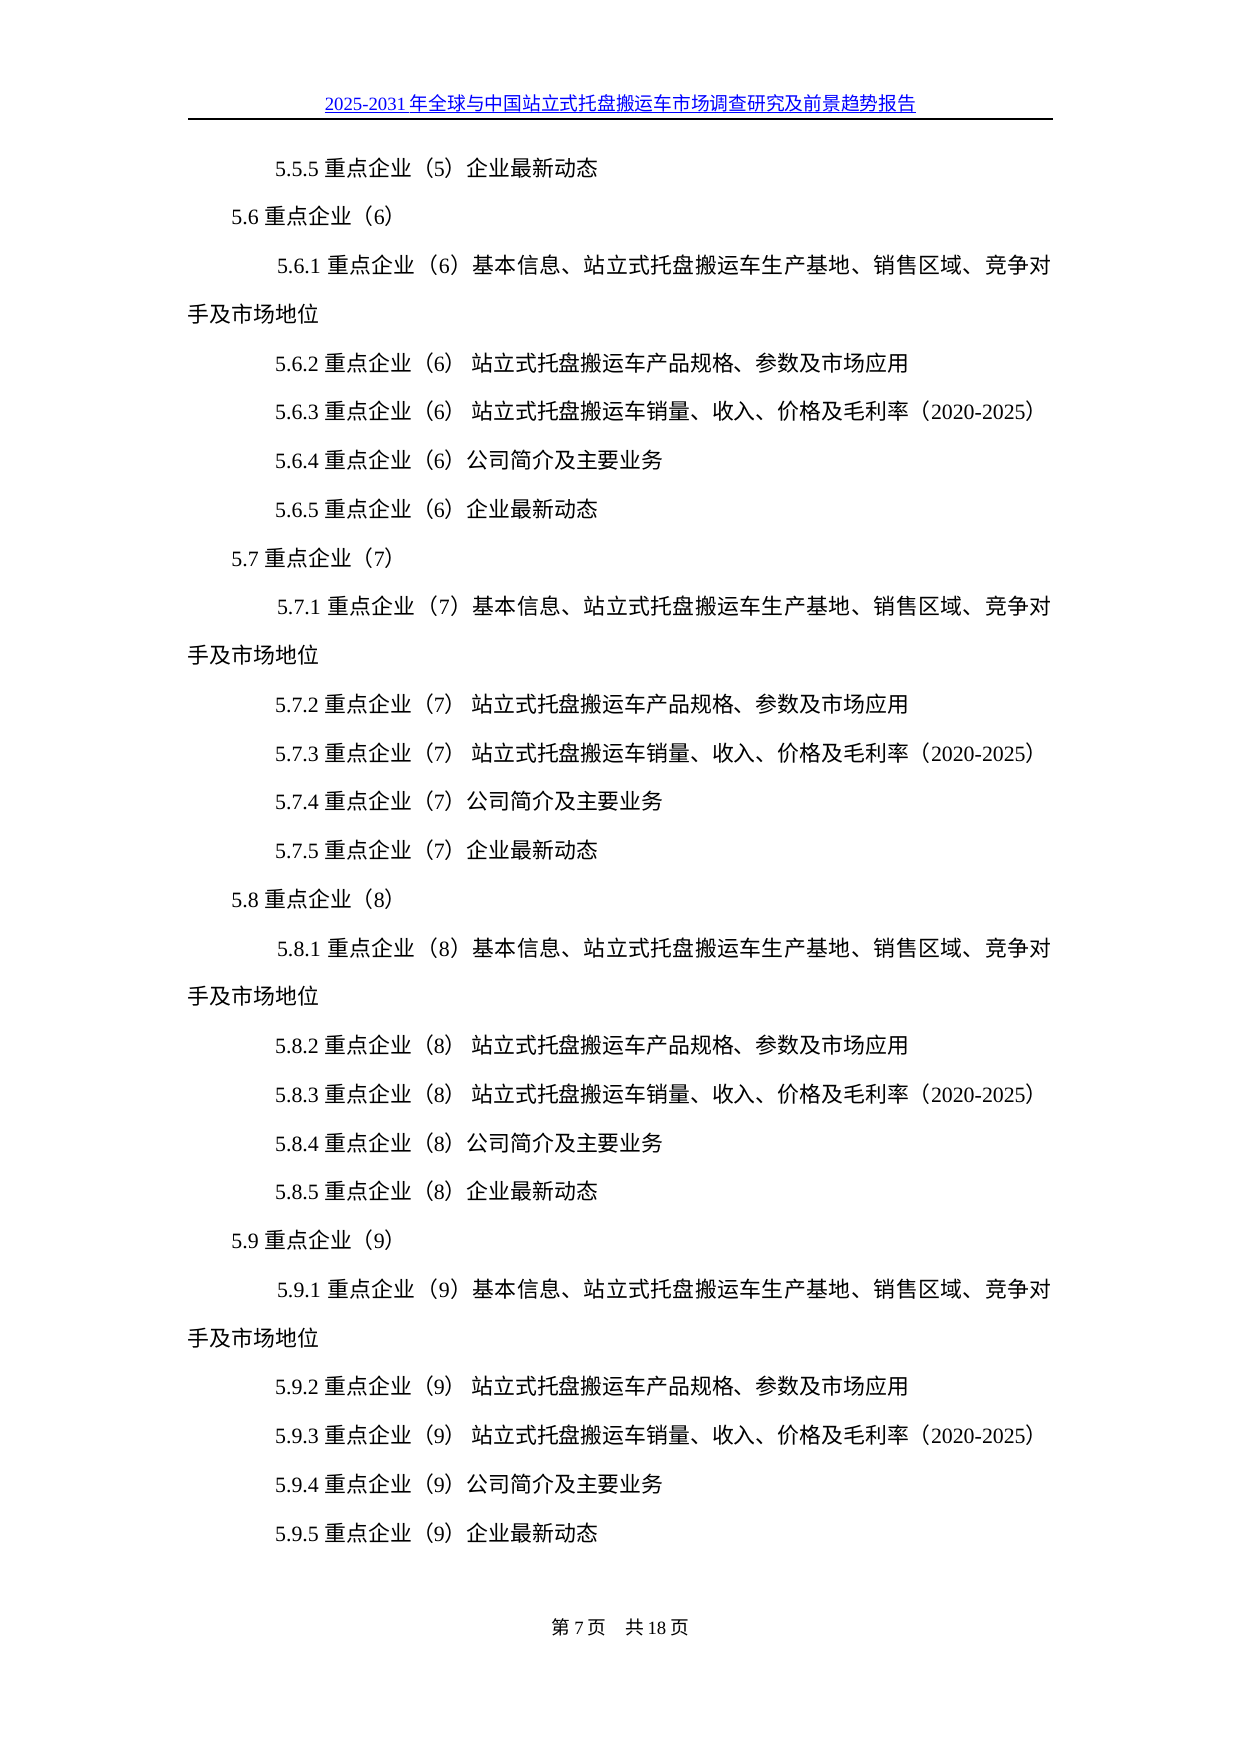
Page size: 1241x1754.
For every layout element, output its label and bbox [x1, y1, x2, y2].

text [187, 150, 1053, 1548]
